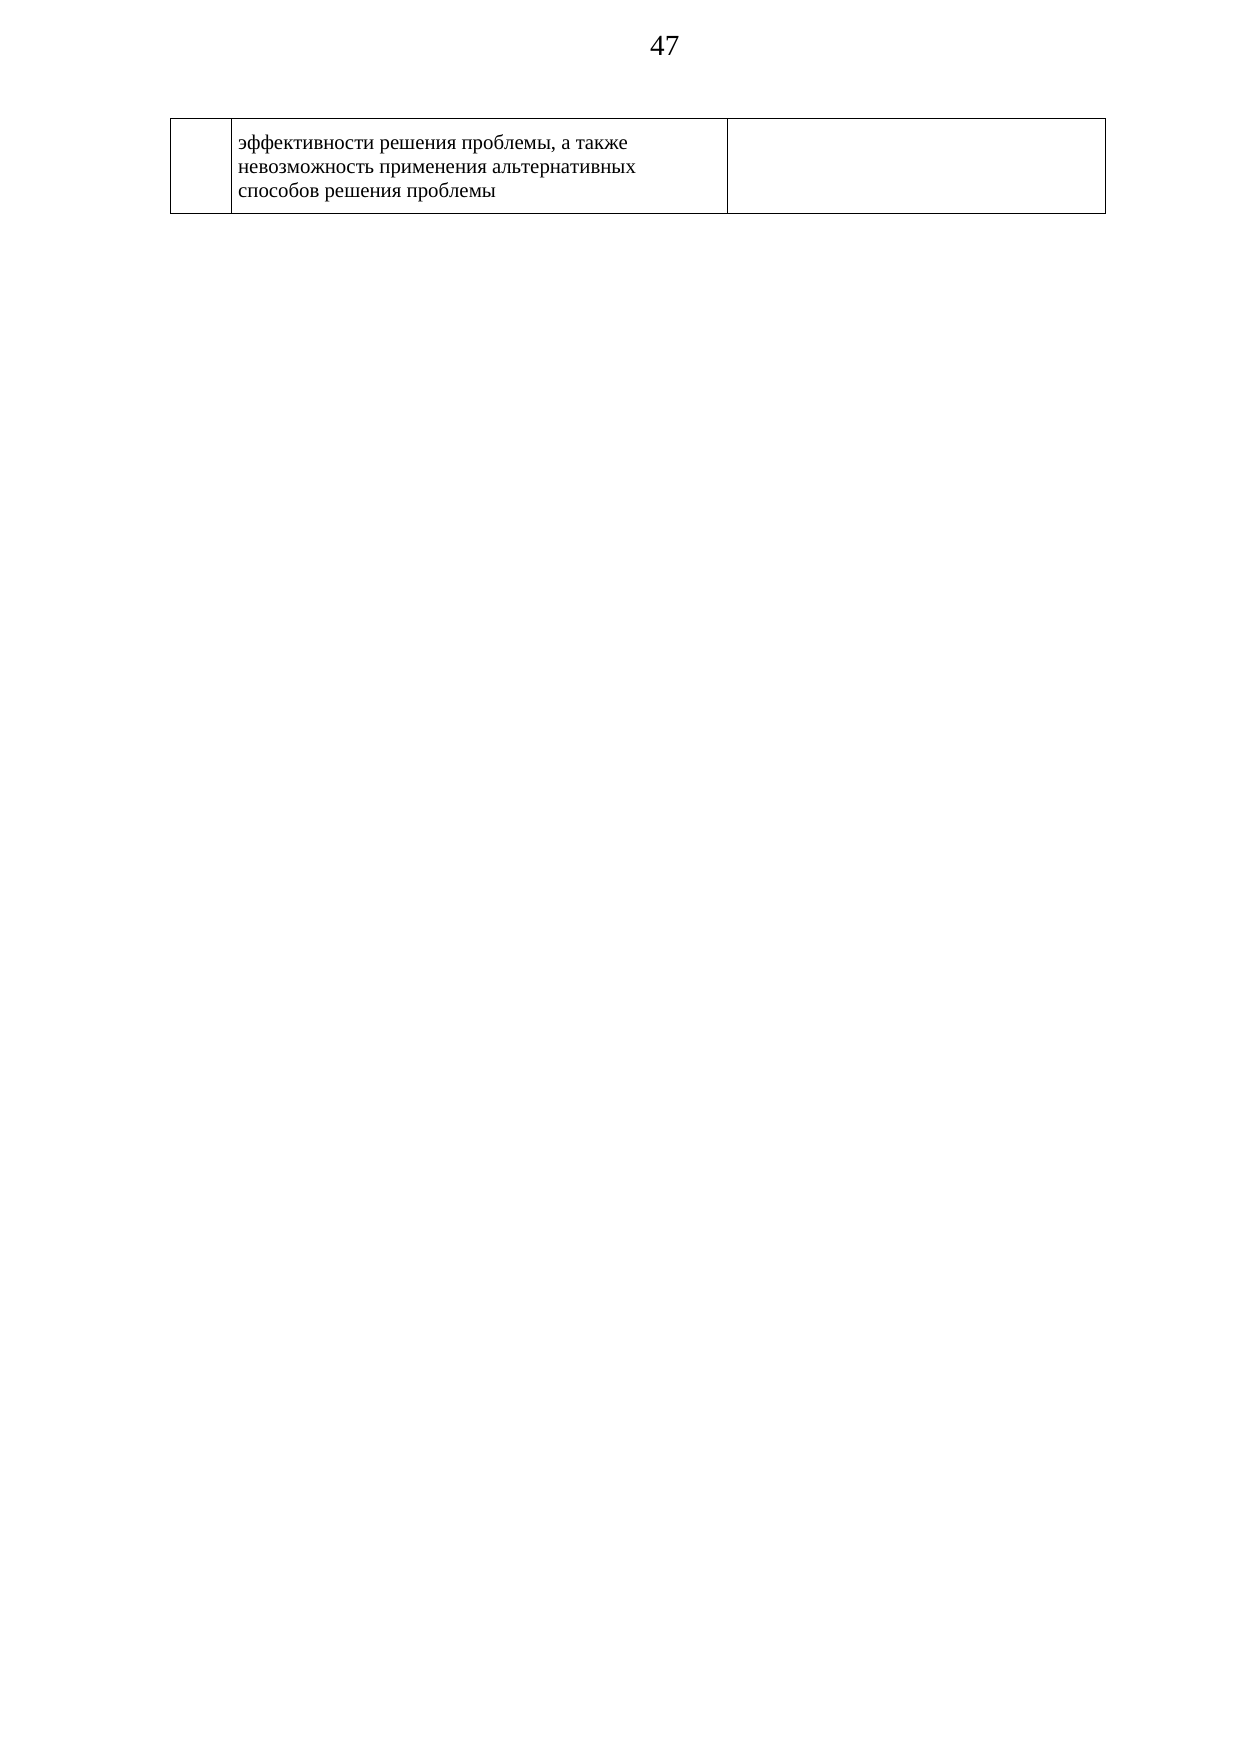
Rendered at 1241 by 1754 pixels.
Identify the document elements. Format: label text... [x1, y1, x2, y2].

table_cell [728, 119, 1105, 213]
table_cell 6 [171, 119, 231, 213]
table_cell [232, 119, 727, 213]
